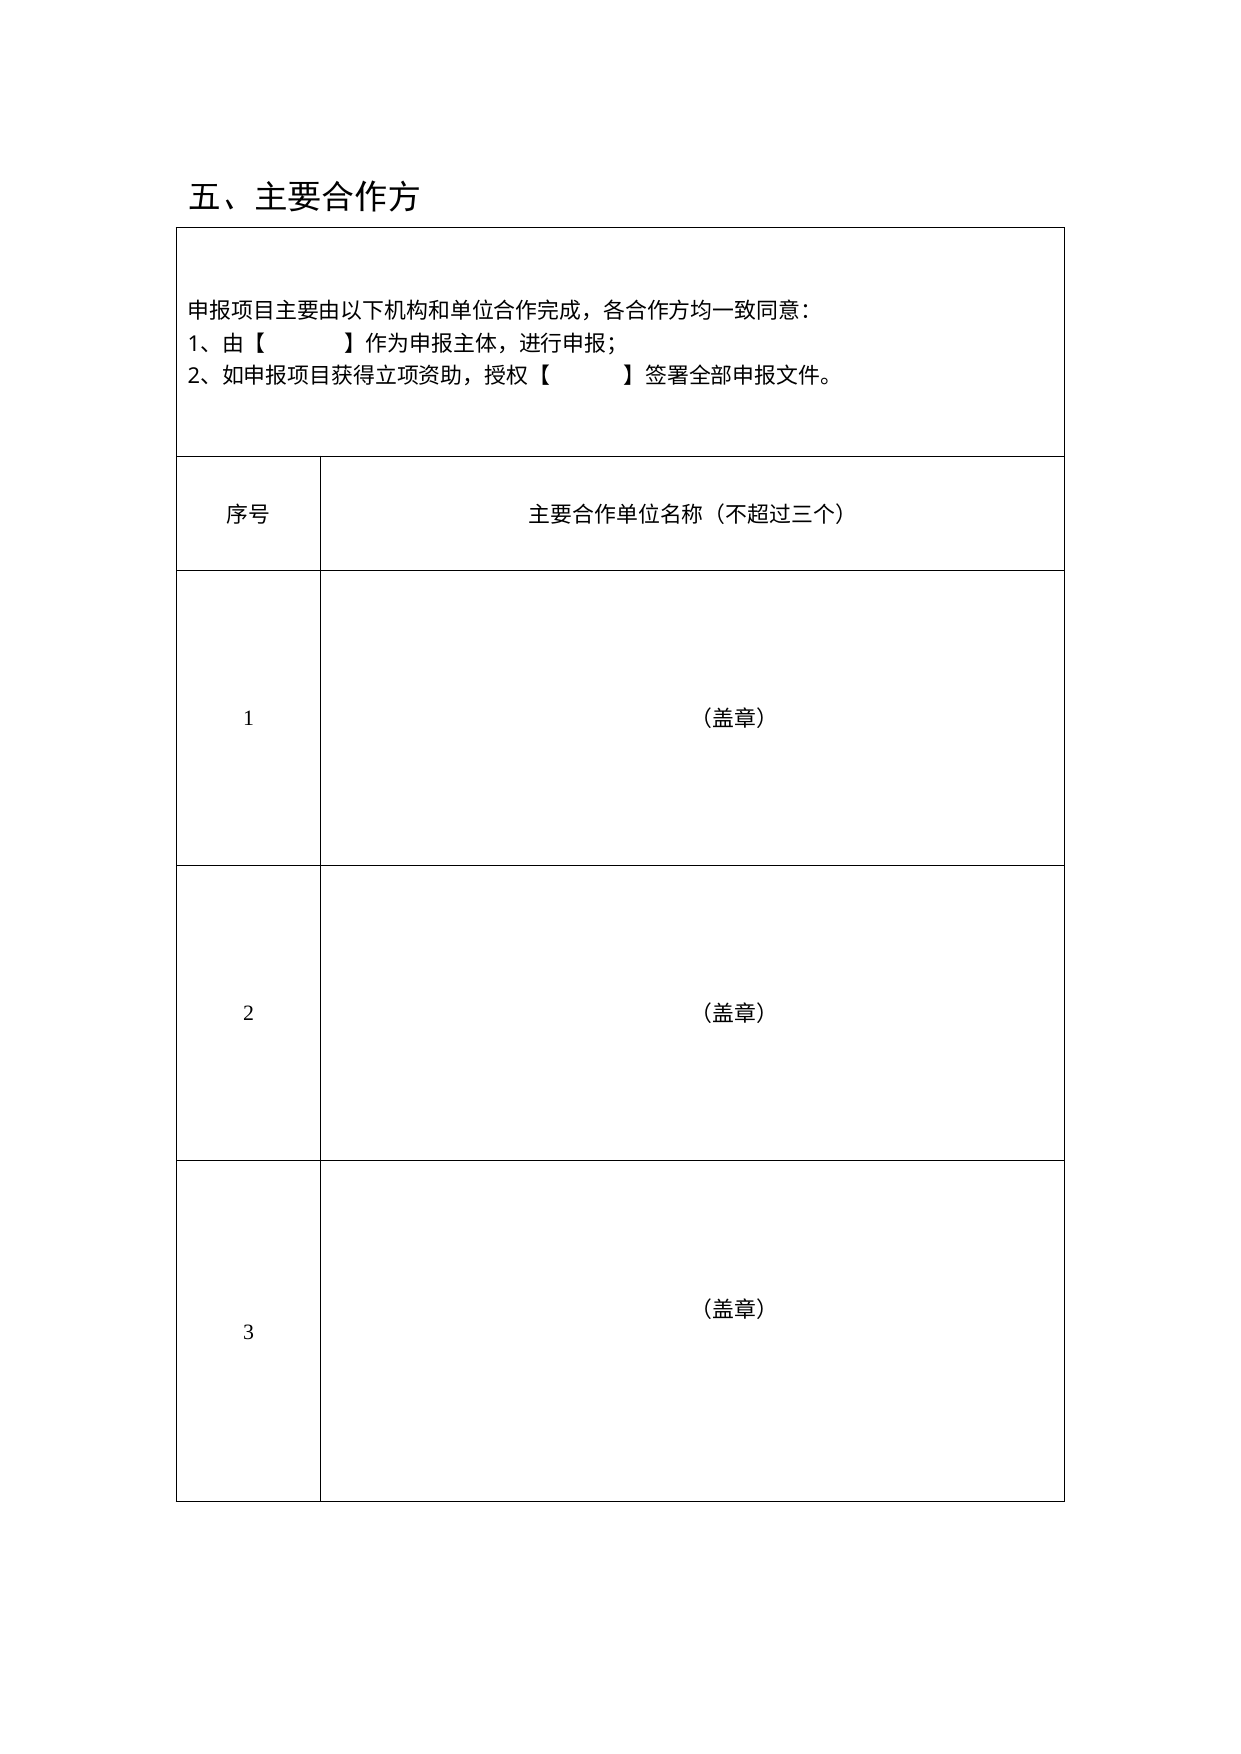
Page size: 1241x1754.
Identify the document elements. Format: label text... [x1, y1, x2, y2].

table_cell 主要合作单位名称（不超过三个） [321, 457, 1064, 569]
table_cell 3 [177, 1161, 320, 1501]
table_cell （盖章） [321, 571, 1064, 865]
table_cell （盖章） [321, 1161, 1064, 1501]
table_cell 1 [177, 571, 320, 865]
table_header 申报项目主要由以下机构和单位合作完成，各合作方均一致同意： 1、由【 】作为申报主体，进行申报； 2、如申报项目获得立项资助，授权【 】签署全部申报文件。 [177, 228, 1064, 456]
text 五、主要合作方 [187, 162, 1053, 227]
table_cell 2 [177, 866, 320, 1160]
table_cell 序号 [177, 457, 320, 569]
table_cell （盖章） [321, 866, 1064, 1160]
